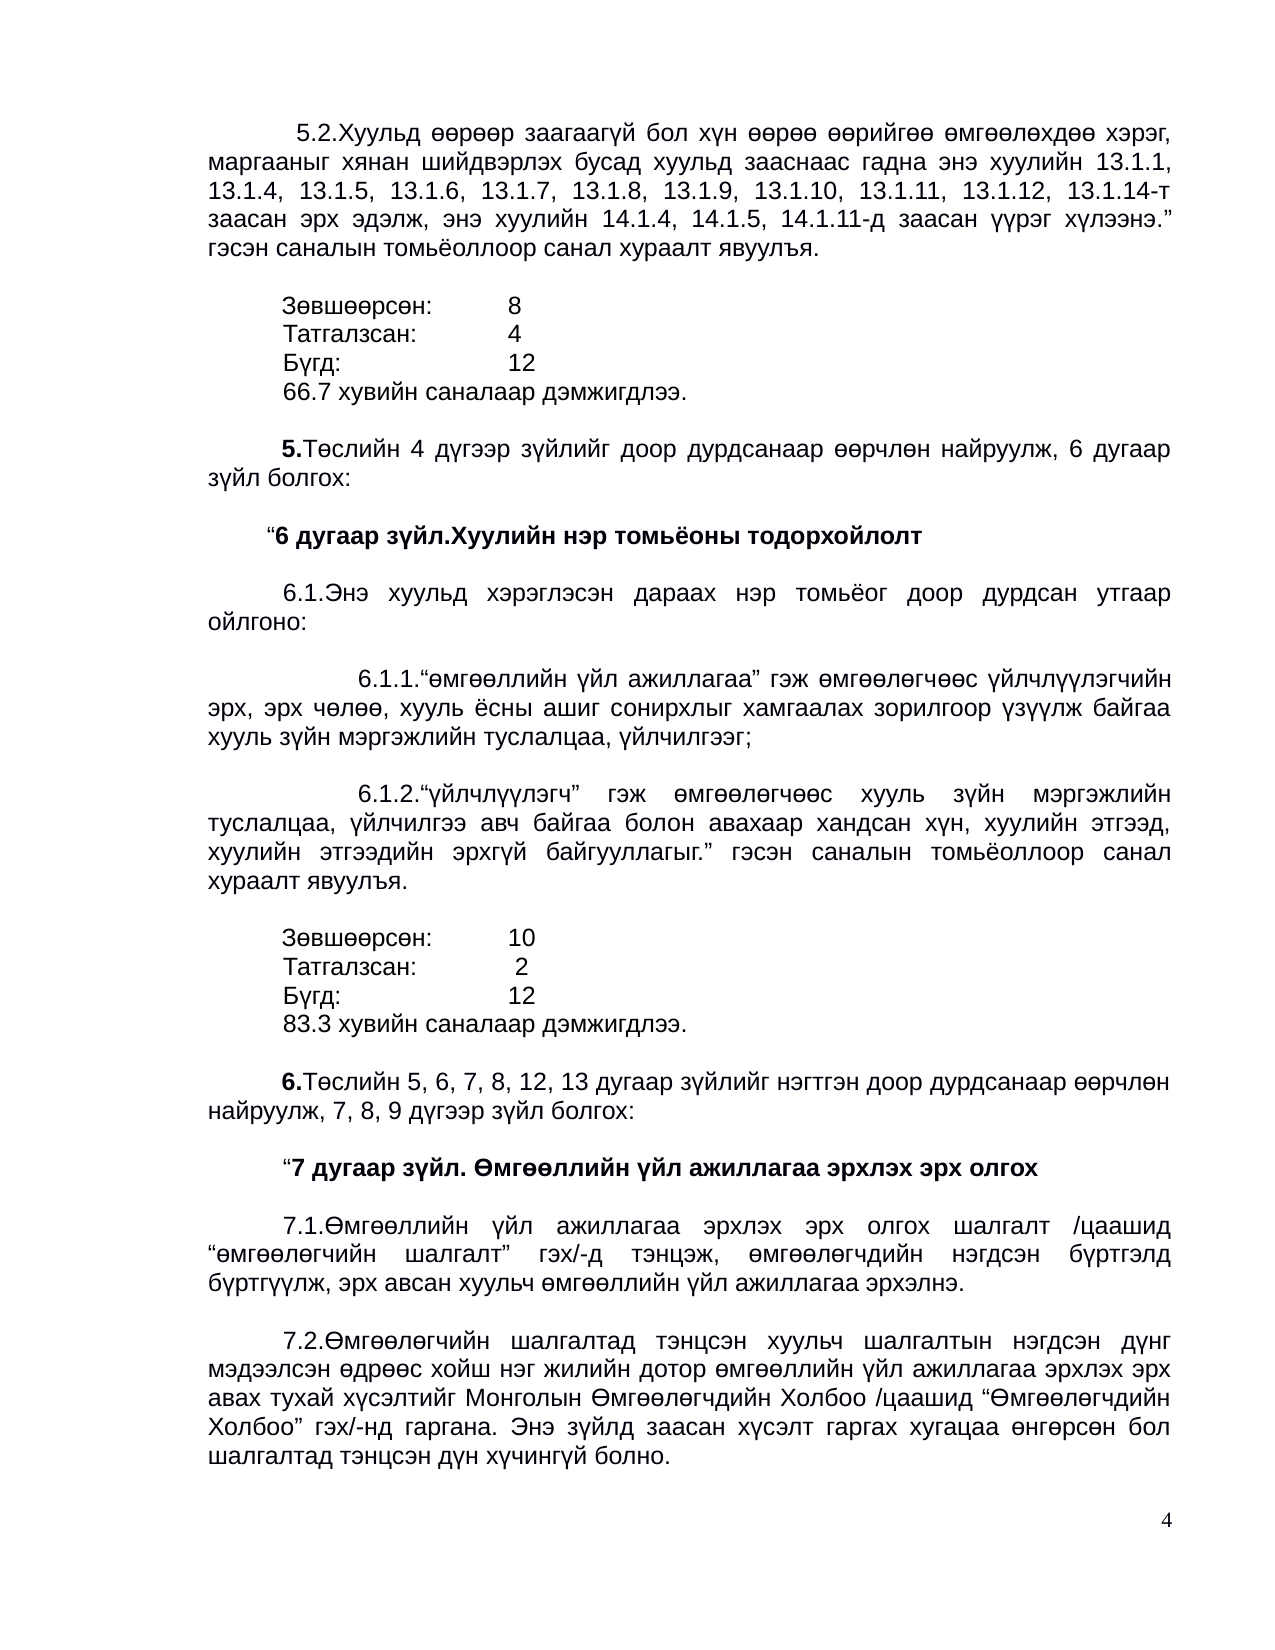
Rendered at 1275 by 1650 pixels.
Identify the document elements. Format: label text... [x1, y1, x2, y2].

text Бүгд: 12 [208, 348, 1172, 377]
text Бүгд: 12 [208, 981, 1172, 1009]
text 6.Төслийн 5, 6, 7, 8, 12, 13 дугаар зүйлийг нэгтгэн доор дурдсанаар өөрчлөн найруулж, 7, 8, 9 дүгээр зүйл болгох: [208, 1067, 1172, 1124]
text 7.2.Өмгөөлөгчийн шалгалтад тэнцсэн хуульч шалгалтын нэгдсэн дүнг мэдээлсэн өдрөөс хойш нэг жилийн дотор өмгөөллийн үйл ажиллагаа эрхлэх эрх авах тухай хүсэлтийг Монголын Өмгөөлөгчдийн Холбоо /цаашид “Өмгөөлөгчдийн Холбоо” гэх/-нд гаргана. Энэ зүйлд заасан хүсэлт гаргах хугацаа өнгөрсөн бол шалгалтад тэнцсэн дүн хүчингүй болно. [208, 1326, 1172, 1469]
text Татгалзсан: 4 [208, 319, 1172, 348]
text 83.3 хувийн саналаар дэмжигдлээ. [208, 1009, 1172, 1038]
text 5.2.Хуульд өөрөөр заагаагүй бол хүн өөрөө өөрийгөө өмгөөлөхдөө хэрэг, маргааныг хянан шийдвэрлэх бусад хуульд зааснаас гадна энэ хуулийн 13.1.1, 13.1.4, 13.1.5, 13.1.6, 13.1.7, 13.1.8, 13.1.9, 13.1.10, 13.1.11, 13.1.12, 13.1.14-т заасан эрх эдэлж, энэ хуулийн 14.1.4, 14.1.5, 14.1.11-д заасан үүрэг хүлээнэ.” гэсэн саналын томьёоллоор санал хураалт явуулъя. [208, 118, 1172, 262]
text Зөвшөөрсөн: 10 [208, 923, 1172, 952]
text 7.1.Өмгөөллийн үйл ажиллагаа эрхлэх эрх олгох шалгалт /цаашид “өмгөөлөгчийн шалгалт” гэх/-д тэнцэж, өмгөөлөгчдийн нэгдсэн бүртгэлд бүртгүүлж, эрх авсан хуульч өмгөөллийн үйл ажиллагаа эрхэлнэ. [208, 1211, 1172, 1297]
text 6.1.2.“үйлчлүүлэгч” гэж өмгөөлөгчөөс хууль зүйн мэргэжлийн туслалцаа, үйлчилгээ авч байгаа болон авахаар хандсан хүн, хуулийн этгээд, хуулийн этгээдийн эрхгүй байгууллагыг.” гэсэн саналын томьёоллоор санал хураалт явуулъя. [208, 779, 1172, 894]
text 5.Төслийн 4 дүгээр зүйлийг доор дурдсанаар өөрчлөн найруулж, 6 дугаар зүйл болгох: [208, 434, 1172, 492]
text Зөвшөөрсөн: 8 [208, 291, 1172, 319]
text 6.1.Энэ хуульд хэрэглэсэн дараах нэр томьёог доор дурдсан утгаар ойлгоно: [208, 578, 1172, 636]
text 6.1.1.“өмгөөллийн үйл ажиллагаа” гэж өмгөөлөгчөөс үйлчлүүлэгчийн эрх, эрх чөлөө, хууль ёсны ашиг сонирхлыг хамгаалах зорилгоор үзүүлж байгаа хууль зүйн мэргэжлийн туслалцаа, үйлчилгээг; [208, 664, 1172, 751]
text “6 дугаар зүйл.Хуулийн нэр томьёоны тодорхойлолт [208, 521, 1172, 549]
text “7 дугаар зүйл. Өмгөөллийн үйл ажиллагаа эрхлэх эрх олгох [208, 1153, 1172, 1182]
text Татгалзсан: 2 [208, 952, 1172, 981]
text 66.7 хувийн саналаар дэмжигдлээ. [208, 377, 1172, 406]
